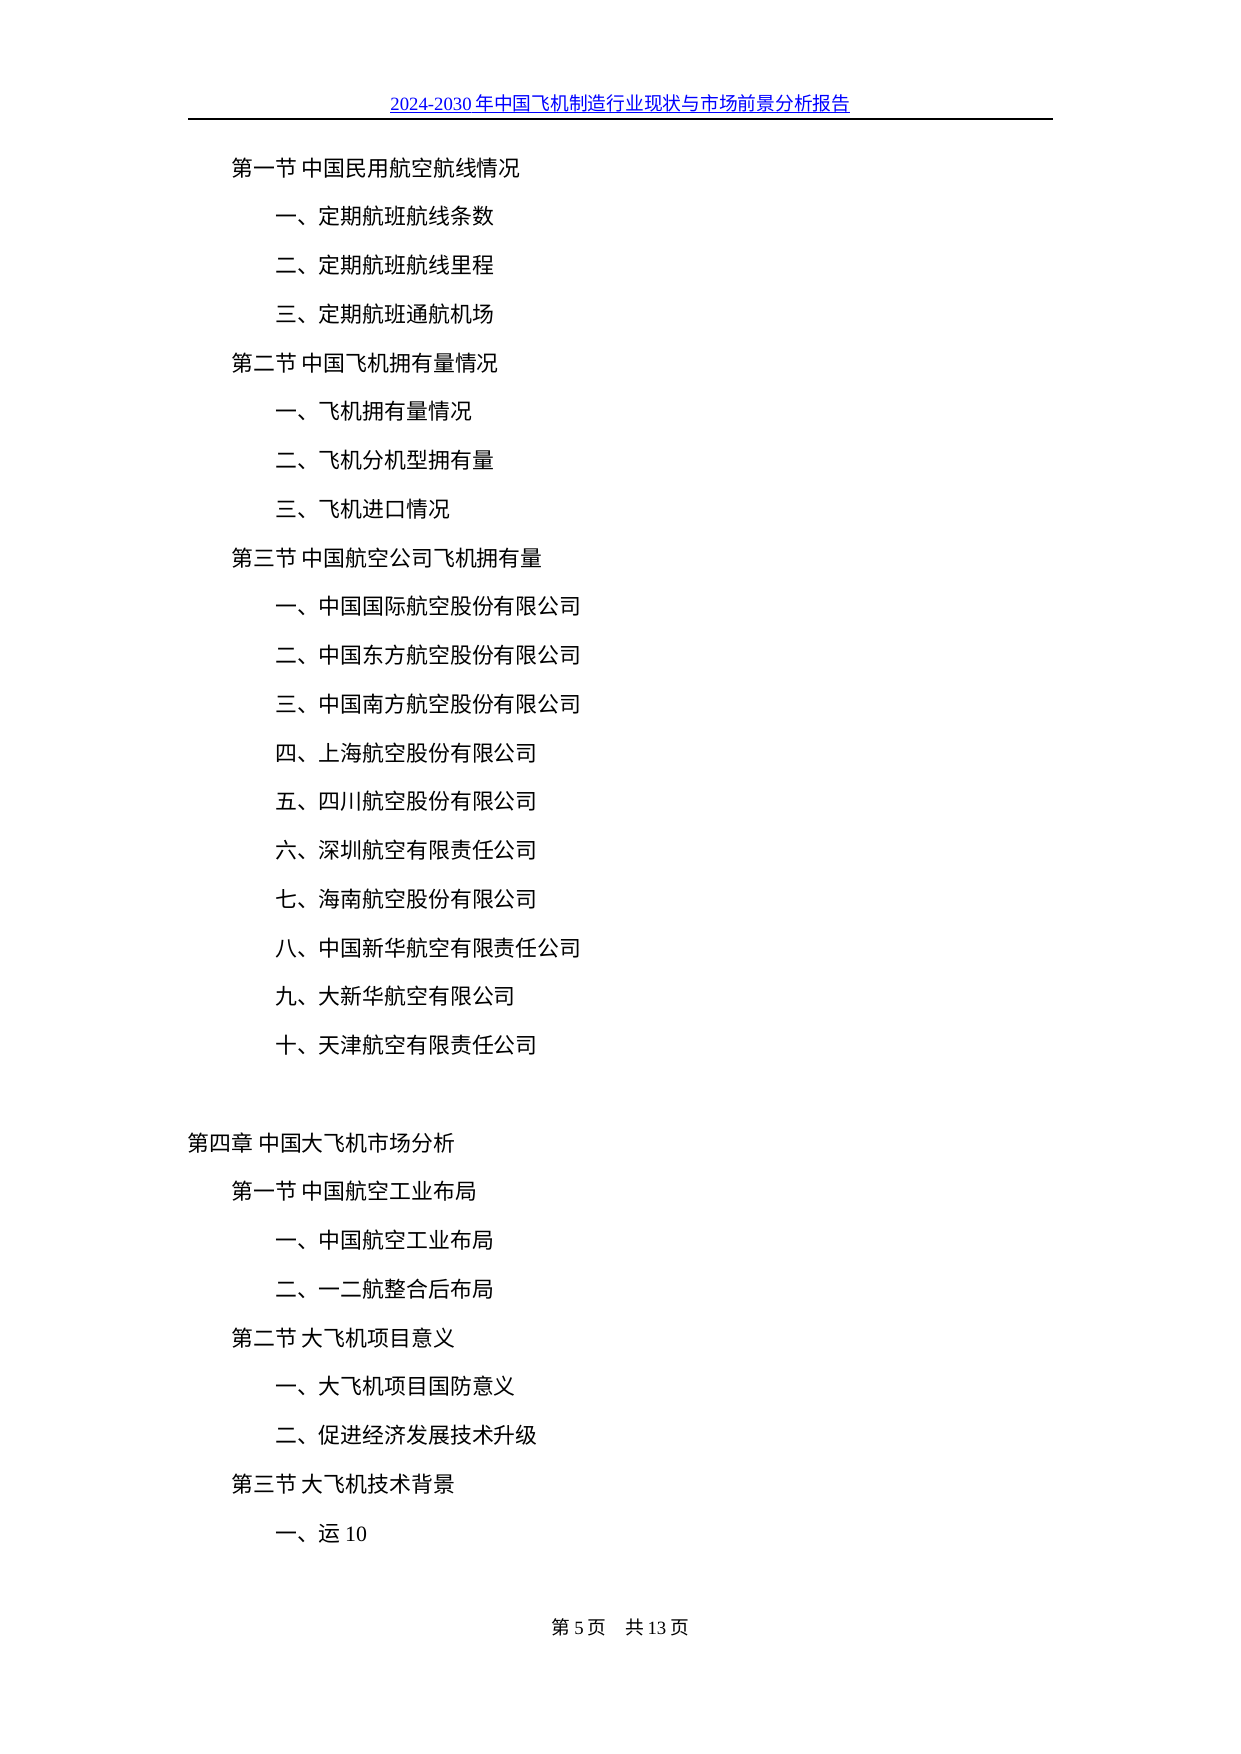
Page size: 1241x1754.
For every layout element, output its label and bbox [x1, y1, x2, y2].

text [187, 150, 1053, 1548]
